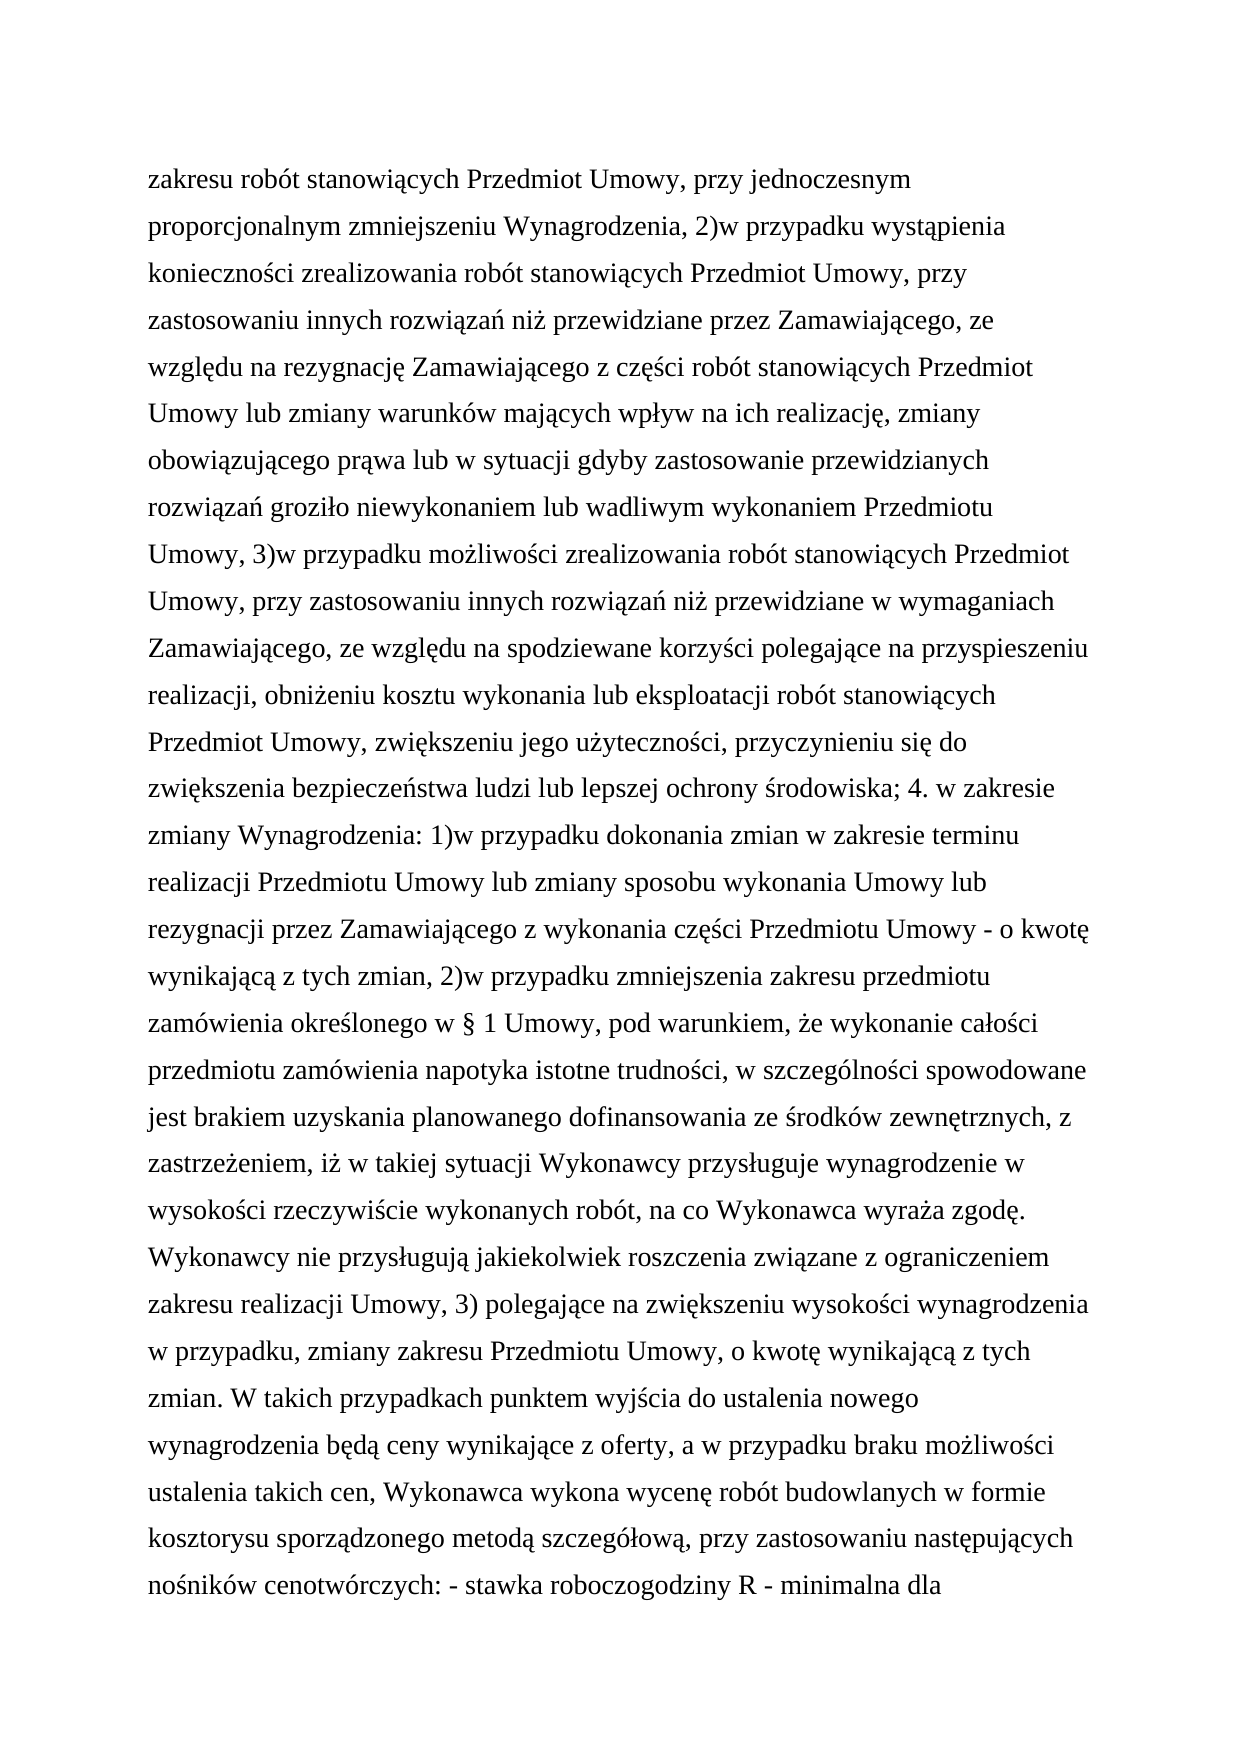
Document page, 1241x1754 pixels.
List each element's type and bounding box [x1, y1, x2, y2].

text [148, 148, 1093, 1601]
